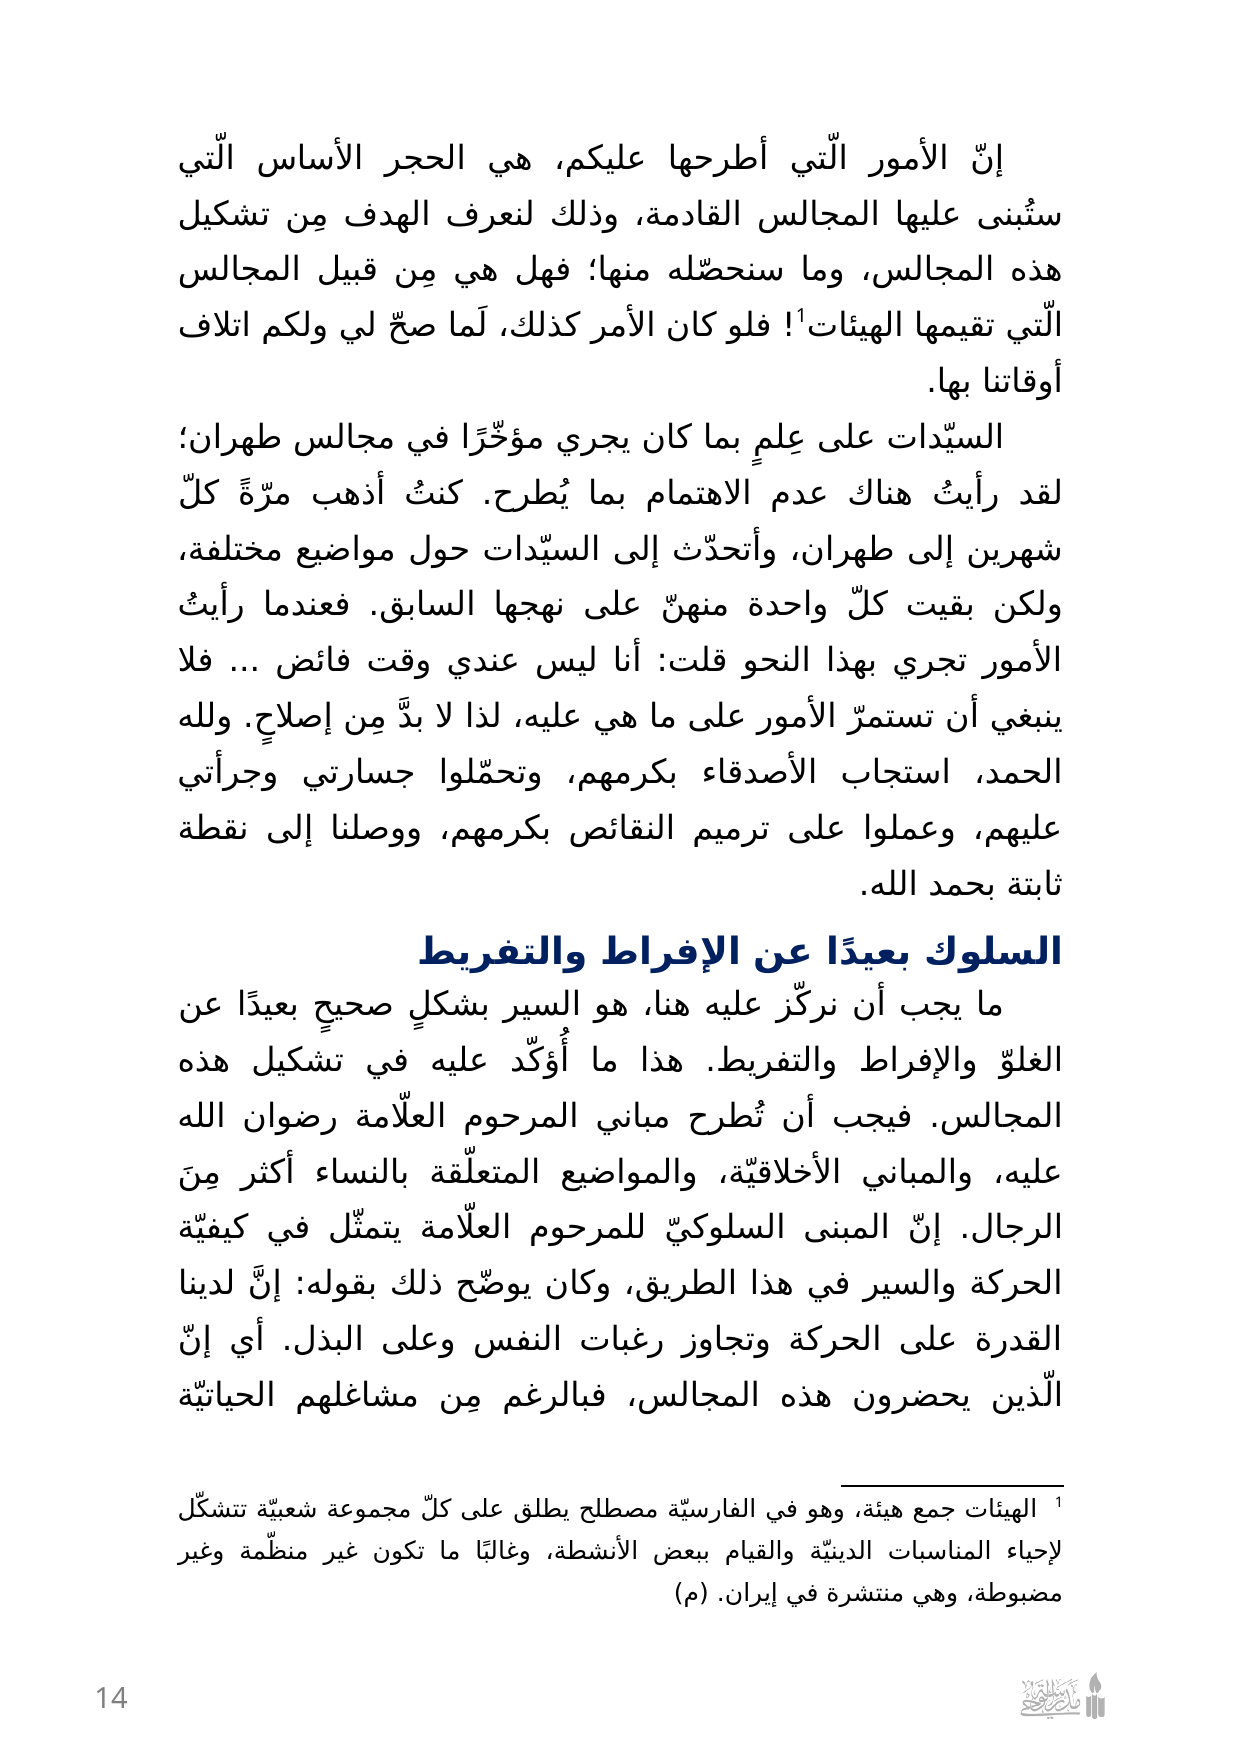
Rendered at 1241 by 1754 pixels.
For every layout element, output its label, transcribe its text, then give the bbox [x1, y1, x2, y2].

title السلوك بعيدًا عن الإفراط والتفريط [177, 930, 1063, 974]
text السيّدات على عِلمٍ بما كان يجري مؤخّرًا في مجالس طهران؛ لقد رأيتُ هناك عدم الاهتمام بما يُطرح. كنتُ أذهب مرّةً كلّ شهرين إلى طهران، وأتحدّث إلى السيّدات حول مواضيع مختلفة، ولكن بقيت كلّ واحدة منهنّ على نهجها السابق. فعندما رأيتُ الأمور تجري بهذا النحو قلت: أنا ليس عندي وقت فائض ... فلا ينبغي أن تستمرّ الأمور على ما هي عليه، لذا لا بدَّ مِن إصلاحٍ. ولله الحمد، استجاب الأصدقاء بكرمهم، وتحمّلوا جسارتي وجرأتي عليهم، وعملوا على ترميم النقائص بكرمهم، ووصلنا إلى نقطة ثابتة بحمد الله. [177, 415, 1063, 917]
picture [1020, 1672, 1105, 1719]
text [177, 982, 1063, 1429]
text إنّ الأمور الّتي أطرحها عليكم، هي الحجر الأساس الّتي ستُبنى عليها المجالس القادمة، وذلك لنعرف الهدف مِن تشكيل هذه المجالس، وما سنحصّله منها؛ فهل هي مِن قبيل المجالس الّتي تقيمها الهيئات! فلو كان الأمر كذلك، لَما صحّ لي ولكم اتلاف أوقاتنا بها. [177, 136, 1063, 415]
